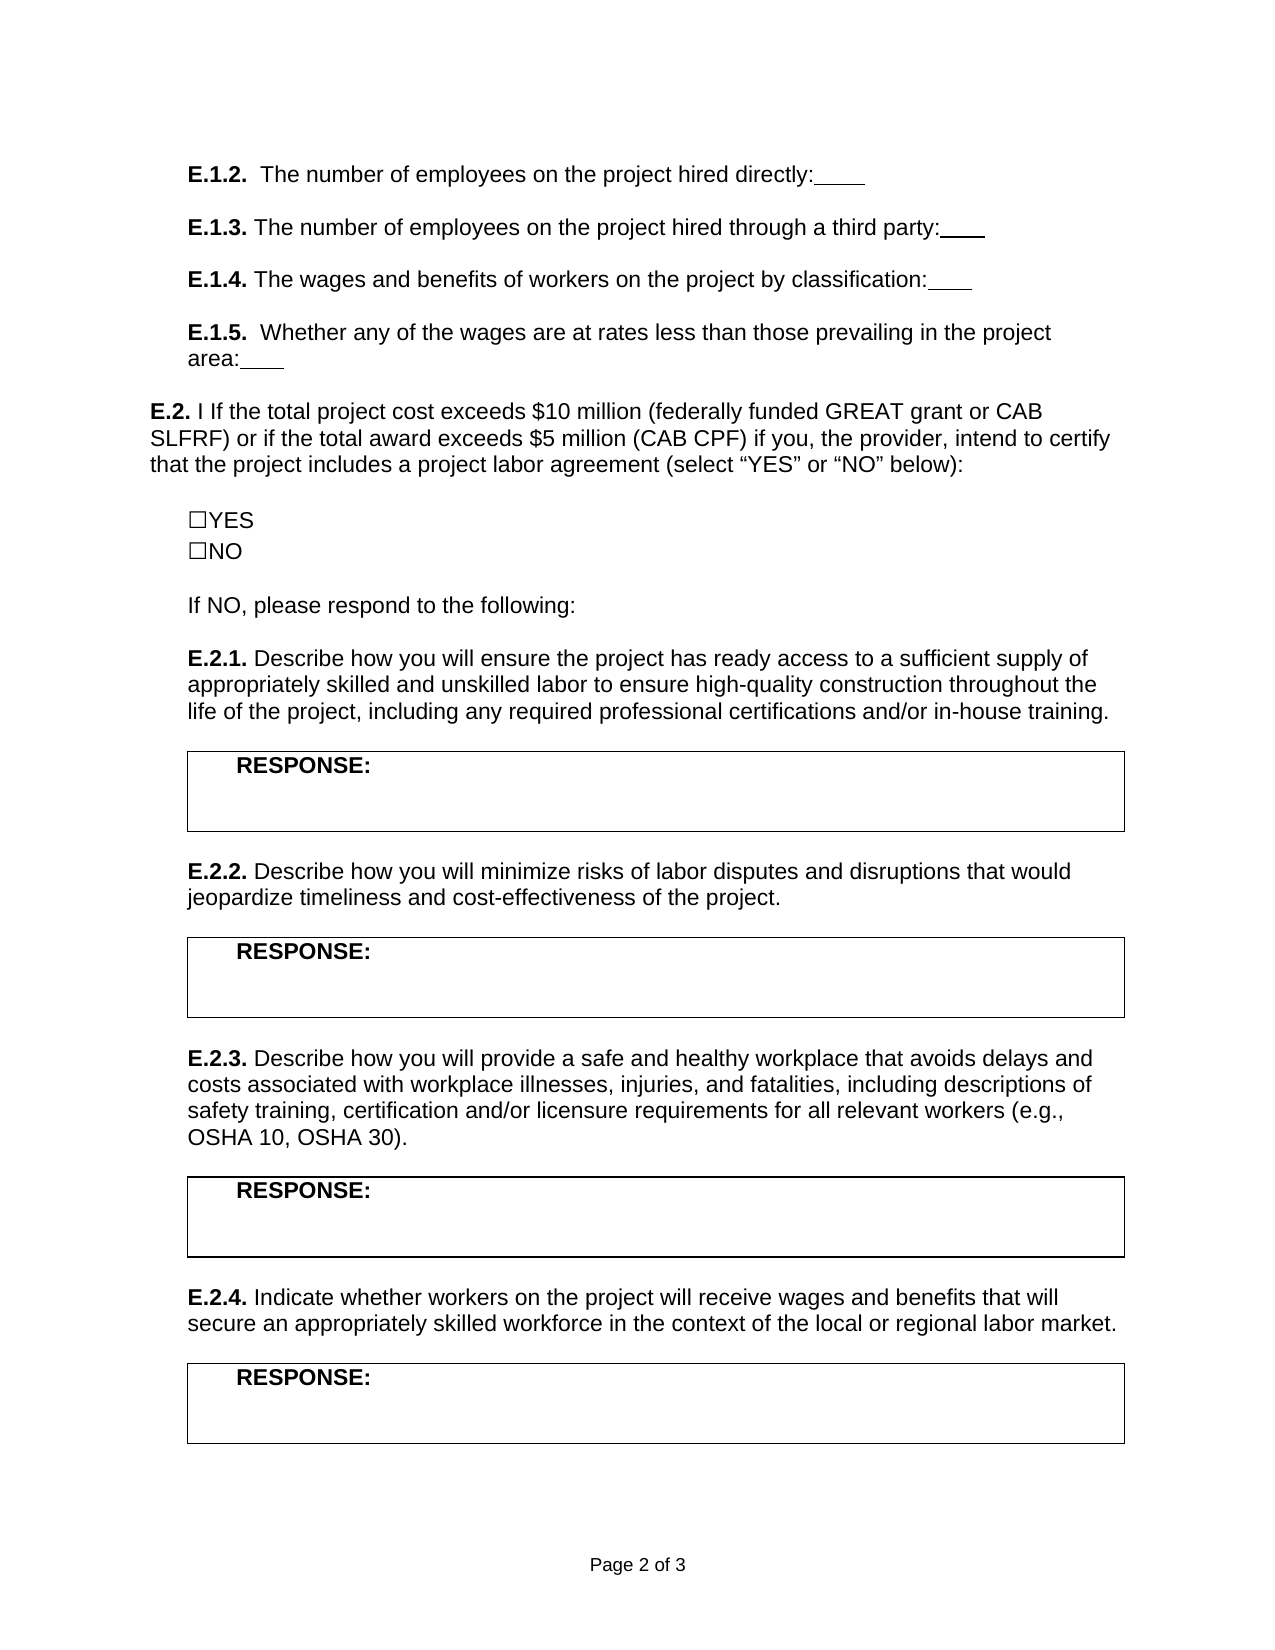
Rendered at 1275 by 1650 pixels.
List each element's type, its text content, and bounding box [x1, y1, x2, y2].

text E.1.2. The number of employees on the project hired directly: [187, 161, 1125, 187]
text E.1.5. Whether any of the wages are at rates less than those prevailing in the project area: [187, 319, 1125, 372]
text E.1.3. The number of employees on the project hired through a third party: [187, 214, 1125, 240]
text E.2.2. Describe how you will minimize risks of labor disputes and disruptions that would jeopardize timeliness and cost-effectiveness of the project. [187, 858, 1125, 911]
table_header RESPONSE: [188, 938, 1124, 1017]
text E.2. I If the total project cost exceeds $10 million (federally funded GREAT grant or CAB SLFRF) or if the total award exceeds $5 million (CAB CPF) if you, the provider, intend to certify that the project includes a project labor agreement (select “YES” or “NO” below): [150, 398, 1125, 477]
text ​​☐​NO [187, 535, 1125, 566]
text ​​☐​YES [187, 503, 1125, 535]
text E.2.1. Describe how you will ensure the project has ready access to a sufficient supply of appropriately skilled and unskilled labor to ensure high-quality construction throughout the life of the project, including any required professional certifications and/or in-house training. [187, 645, 1125, 724]
text E.2.3. Describe how you will provide a safe and healthy workplace that avoids delays and costs associated with workplace illnesses, injuries, and fatalities, including descriptions of safety training, certification and/or licensure requirements for all relevant workers (e.g., OSHA 10, OSHA 30). [187, 1044, 1125, 1150]
table_header RESPONSE: [188, 752, 1124, 831]
text If NO, please respond to the following: [187, 566, 1125, 619]
text E.1.4. The wages and benefits of workers on the project by classification: [187, 266, 1125, 293]
table_header RESPONSE: [188, 1178, 1124, 1256]
table_header RESPONSE: [188, 1364, 1124, 1443]
text E.2.4. Indicate whether workers on the project will receive wages and benefits that will secure an appropriately skilled workforce in the context of the local or regional labor market. [187, 1284, 1125, 1337]
